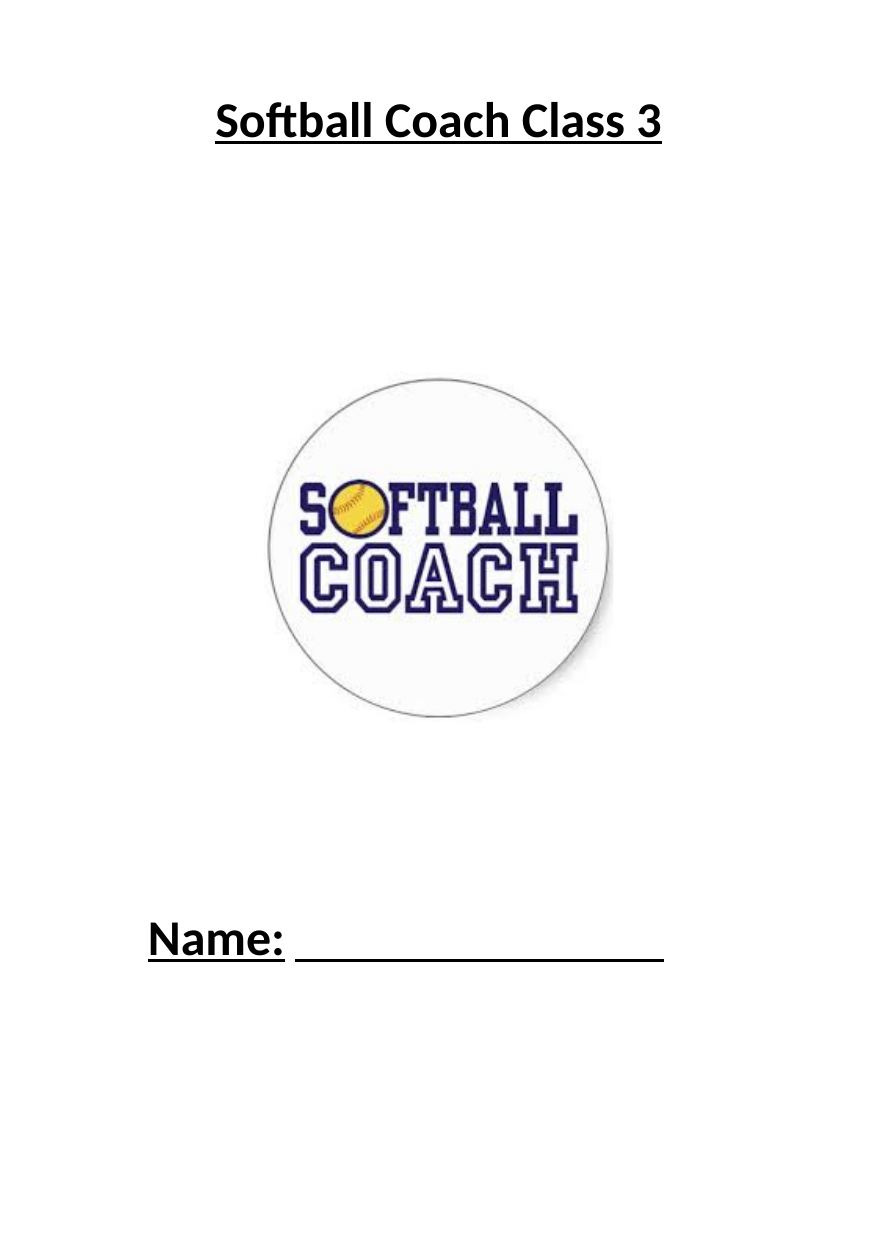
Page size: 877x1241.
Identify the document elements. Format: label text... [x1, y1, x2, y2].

text Softball Coach Class 3 [148, 89, 729, 150]
picture [263, 372, 614, 724]
text Name: [148, 907, 729, 968]
